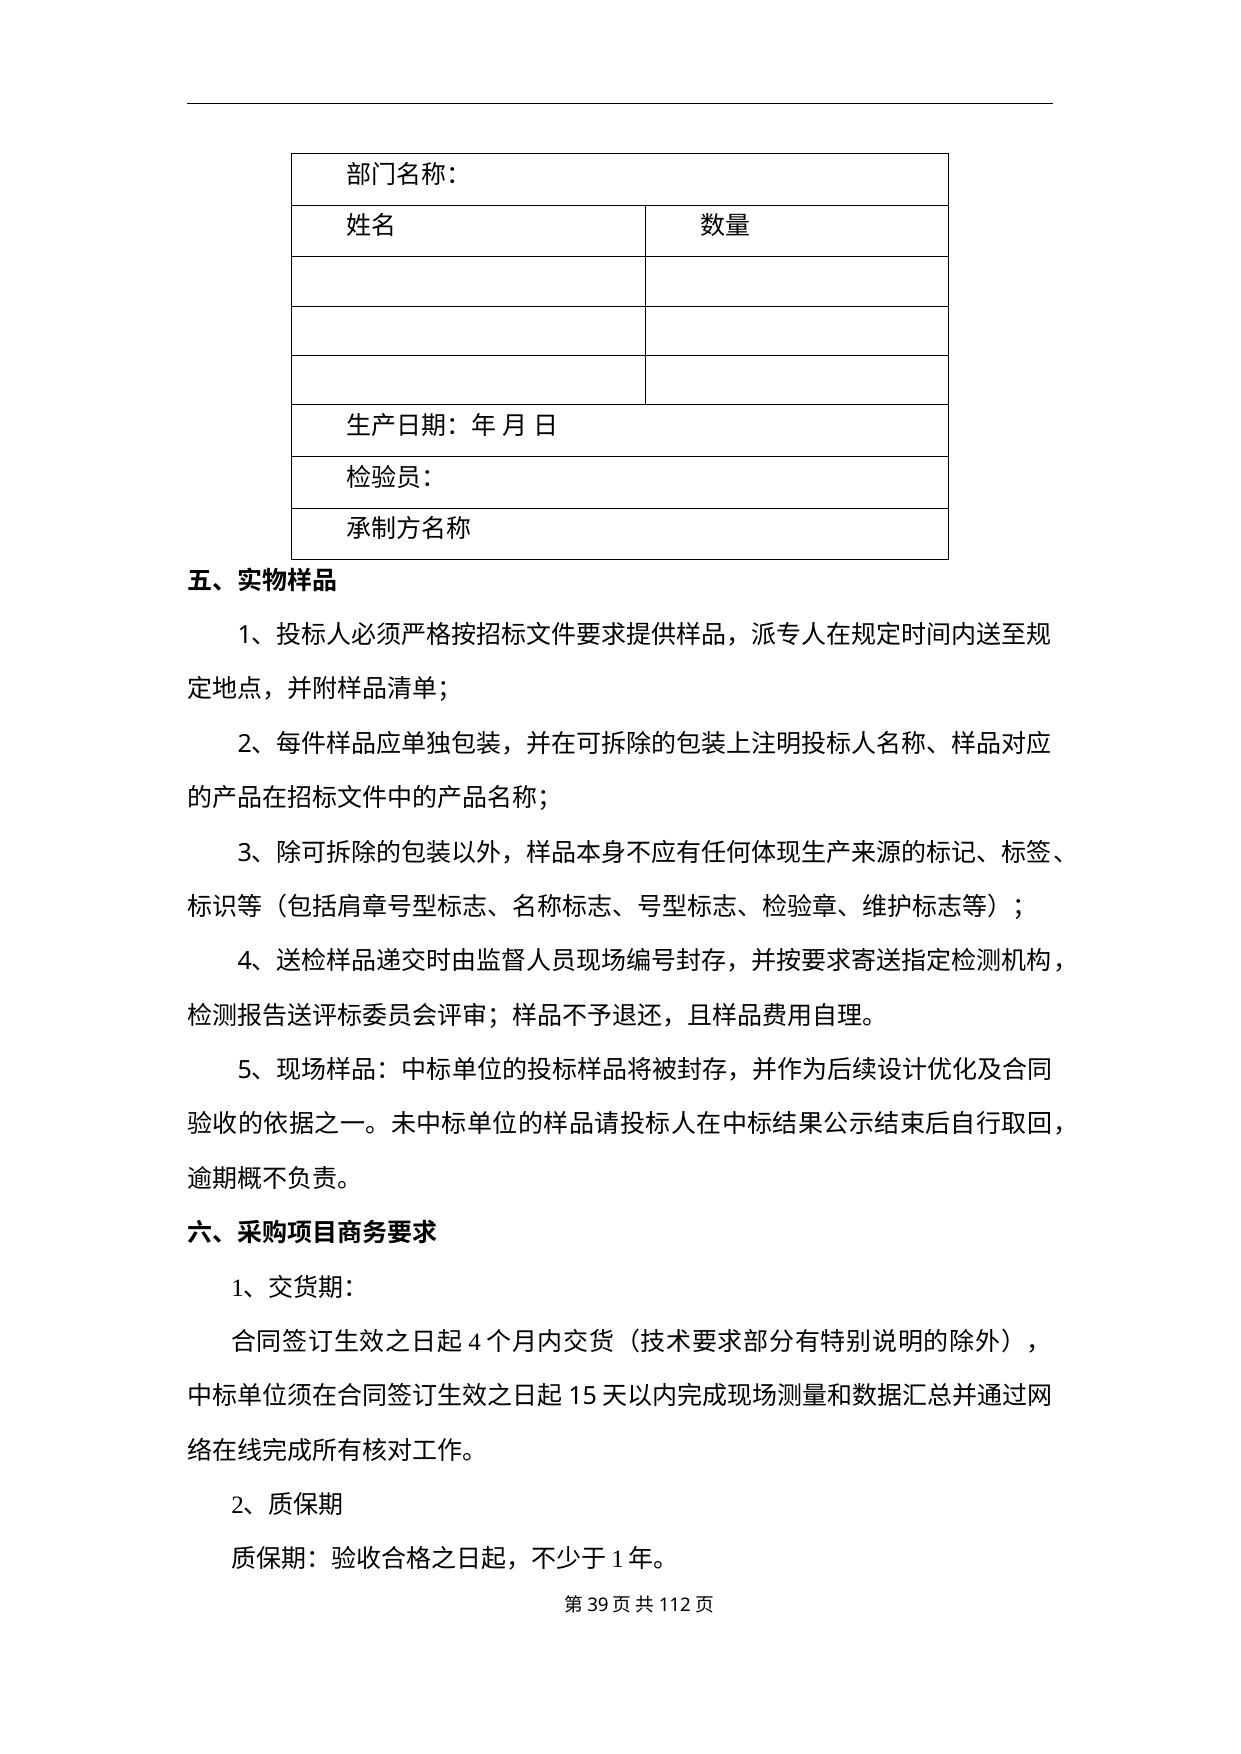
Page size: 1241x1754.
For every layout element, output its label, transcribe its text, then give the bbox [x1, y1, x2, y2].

table_cell [292, 356, 645, 404]
table_cell [292, 257, 645, 306]
text 2、质保期 [187, 1484, 1053, 1521]
text 1、交货期： [187, 1267, 1053, 1303]
text 质保期：验收合格之日起，不少于1年。 [187, 1539, 1053, 1575]
table_cell 姓名 [292, 206, 645, 256]
text 1、投标人必须严格按招标文件要求提供样品，派专人在规定时间内送至规定地点，并附样品清单； [187, 614, 1053, 705]
text 2、每件样品应单独包装，并在可拆除的包装上注明投标人名称、样品对应的产品在招标文件中的产品名称； [187, 723, 1053, 814]
table_cell [646, 257, 948, 306]
table_cell 生产日期：年 月 日 [292, 405, 948, 456]
text 六、采购项目商务要求 [187, 1213, 1053, 1249]
text 合同签订生效之日起4个月内交货（技术要求部分有特别说明的除外），中标单位须在合同签订生效之日起15天以内完成现场测量和数据汇总并通过网络在线完成所有核对工作。 [187, 1321, 1053, 1466]
table_cell 部门名称： [292, 154, 948, 205]
table_cell 数量 [646, 206, 948, 256]
text 3、除可拆除的包装以外，样品本身不应有任何体现生产来源的标记、标签、标识等（包括肩章号型标志、名称标志、号型标志、检验章、维护标志等）； [187, 832, 1053, 923]
table_cell 检验员： [292, 457, 948, 507]
table_cell [646, 307, 948, 355]
text 5、现场样品：中标单位的投标样品将被封存，并作为后续设计优化及合同验收的依据之一。未中标单位的样品请投标人在中标结果公示结束后自行取回，逾期概不负责。 [187, 1049, 1053, 1194]
table_cell 承制方名称 [292, 509, 948, 559]
text 4、送检样品递交时由监督人员现场编号封存，并按要求寄送指定检测机构，检测报告送评标委员会评审；样品不予退还，且样品费用自理。 [187, 941, 1053, 1031]
text 五、实物样品 [187, 560, 1053, 596]
table_cell [292, 307, 645, 355]
table_cell [646, 356, 948, 404]
